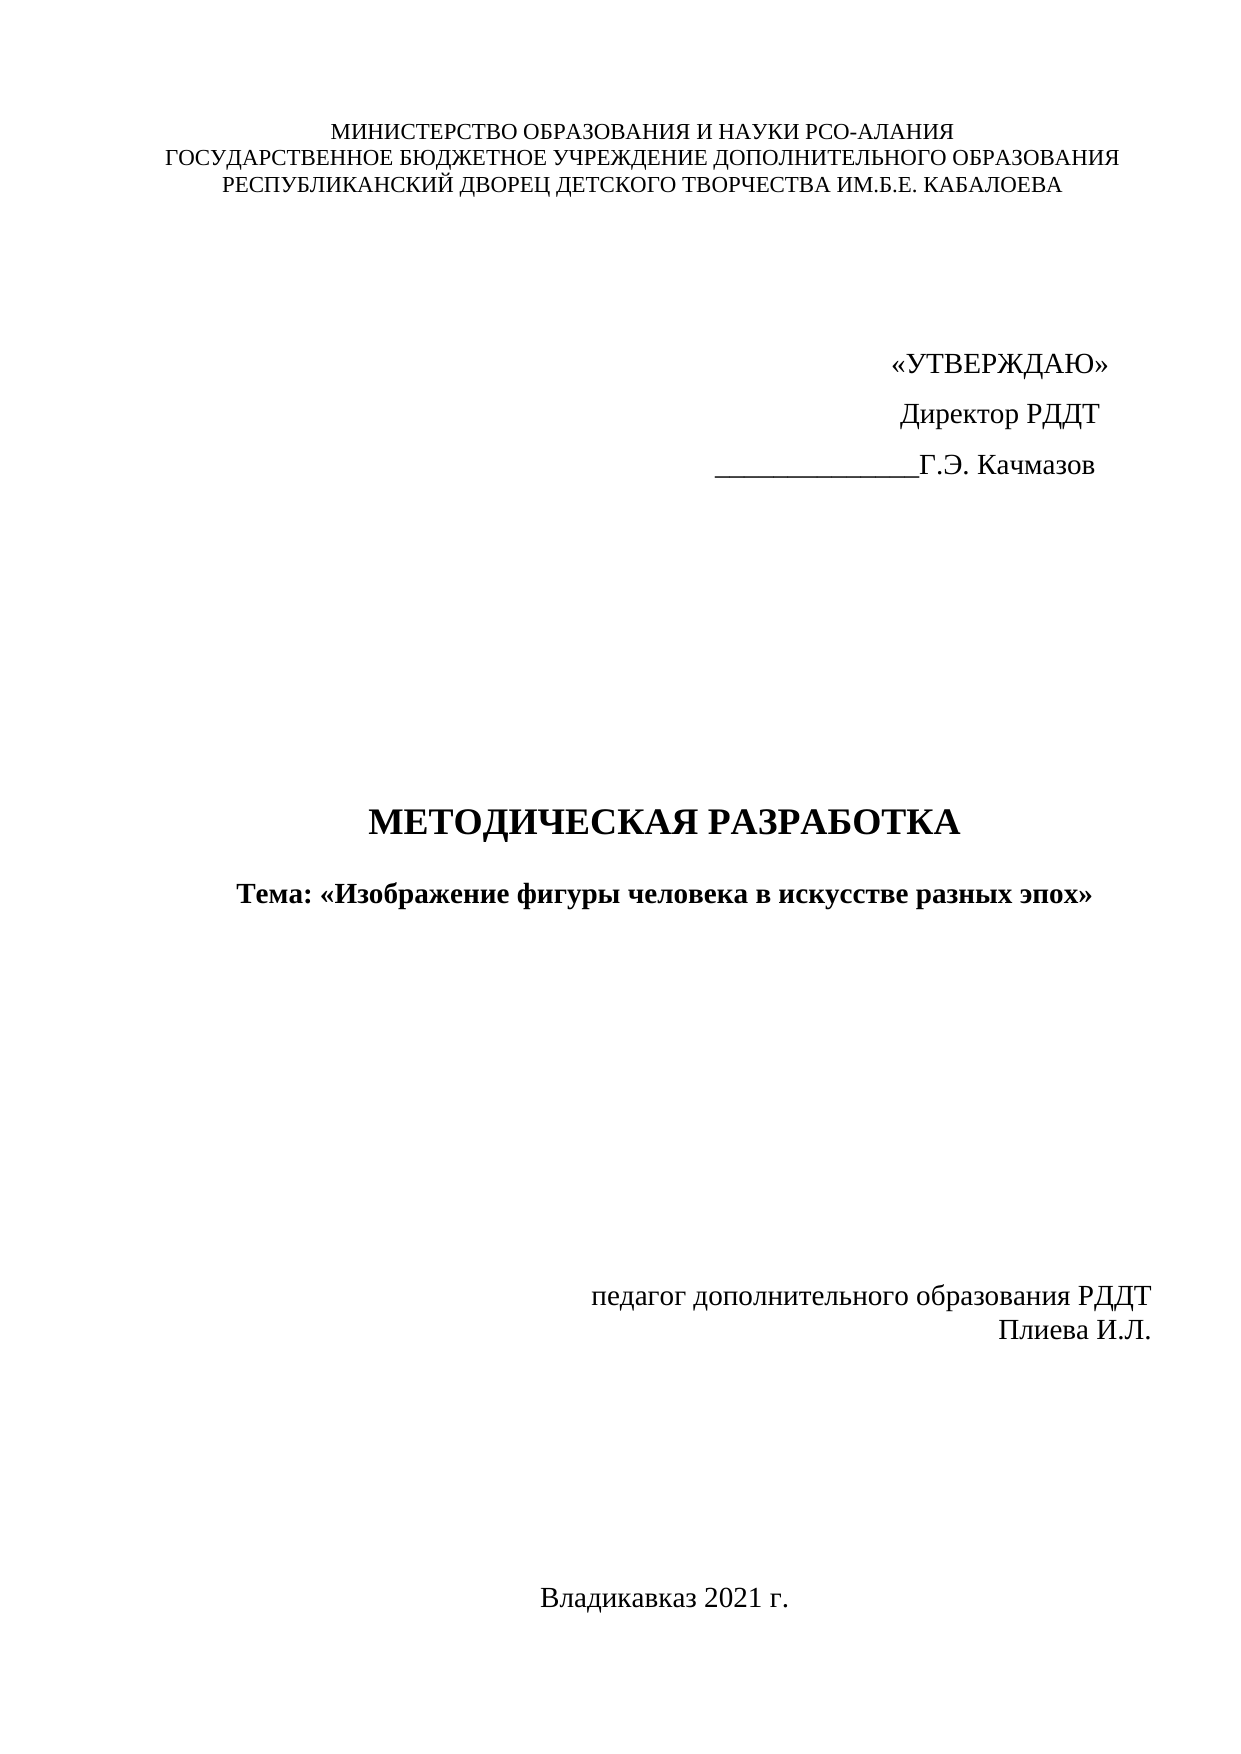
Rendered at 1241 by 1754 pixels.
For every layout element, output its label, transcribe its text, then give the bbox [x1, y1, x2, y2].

text РЕСПУБЛИКАНСКИЙ ДВОРЕЦ ДЕТСКОГО ТВОРЧЕСТВА ИМ.Б.Е. КАБАЛОЕВА [118, 171, 1167, 197]
text МЕТОДИЧЕСКАЯ РАЗРАБОТКА [177, 799, 1152, 842]
text ГОСУДАРСТВЕННОЕ БЮДЖЕТНОЕ УЧРЕЖДЕНИЕ ДОПОЛНИТЕЛЬНОГО ОБРАЗОВАНИЯ [118, 144, 1167, 171]
text Директор РДДТ [177, 397, 1152, 430]
text Владикавказ 2021 г. [177, 1580, 1152, 1614]
text МИНИСТЕРСТВО ОБРАЗОВАНИЯ И НАУКИ РСО-АЛАНИЯ [118, 118, 1167, 144]
text Плиева И.Л. [177, 1312, 1152, 1345]
text Тема: «Изображение фигуры человека в искусстве разных эпох» [177, 876, 1152, 909]
text «УТВЕРЖДАЮ» [177, 346, 1152, 380]
text ______________Г.Э. Качмазов [177, 447, 1152, 480]
text педагог дополнительного образования РДДТ [177, 1278, 1152, 1312]
